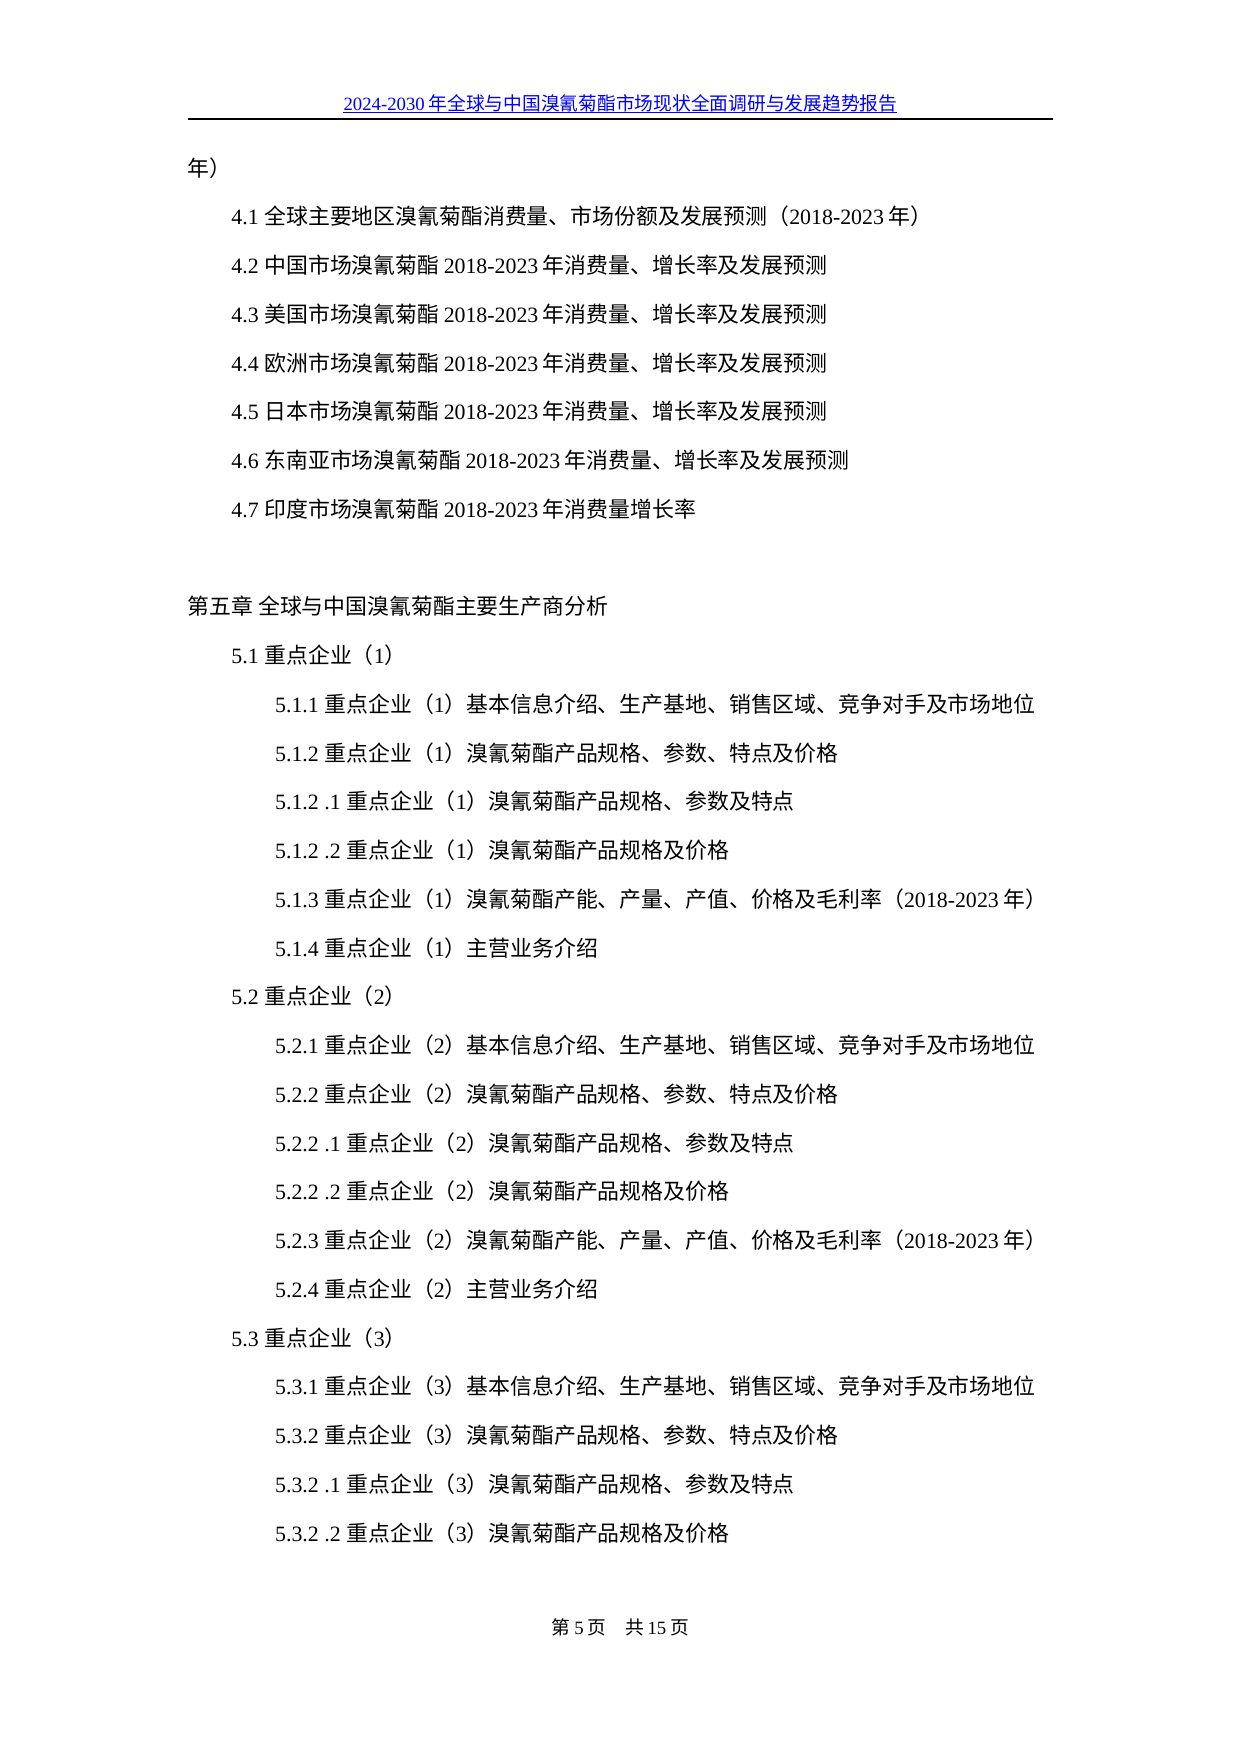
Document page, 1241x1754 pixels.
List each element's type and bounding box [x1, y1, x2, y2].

text [187, 150, 1053, 1548]
